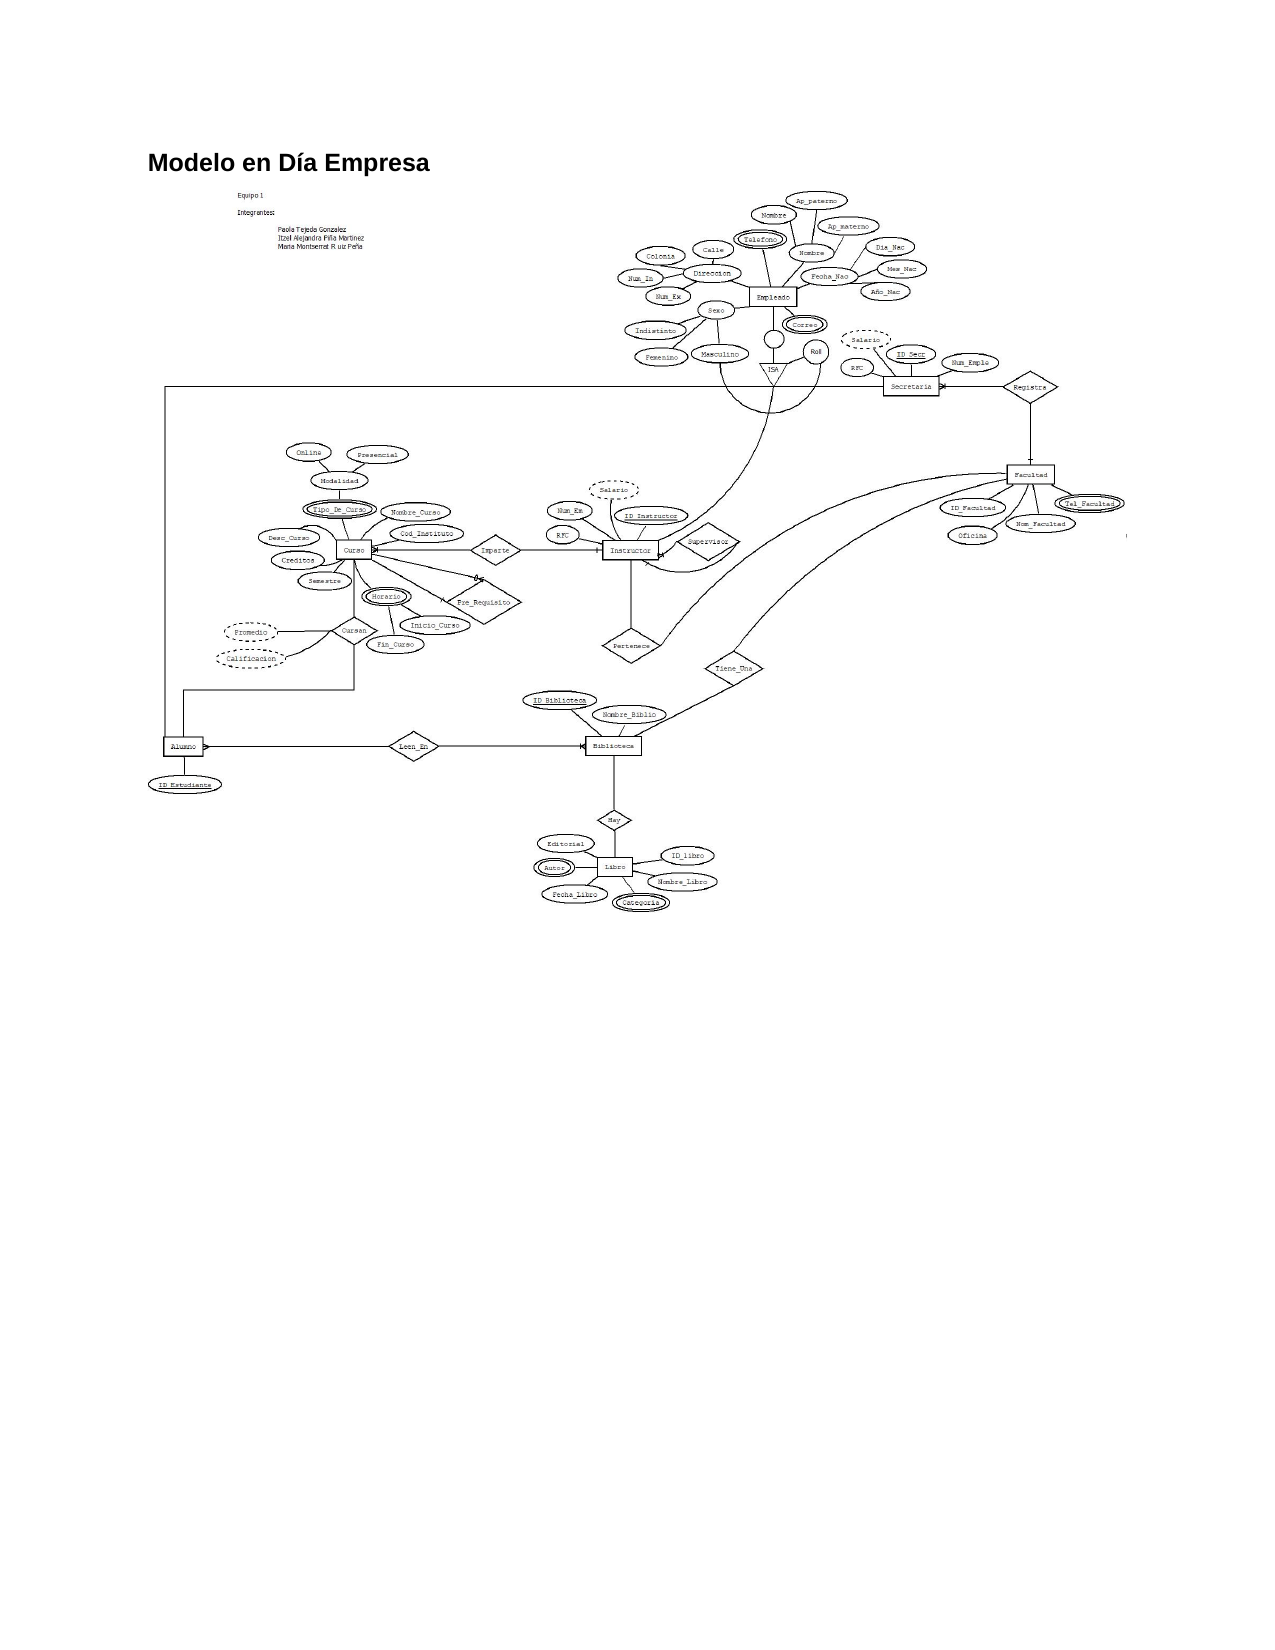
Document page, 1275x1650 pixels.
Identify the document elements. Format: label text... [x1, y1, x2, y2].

picture [147, 190, 1128, 913]
text Modelo en Día Empresa [148, 148, 1127, 176]
